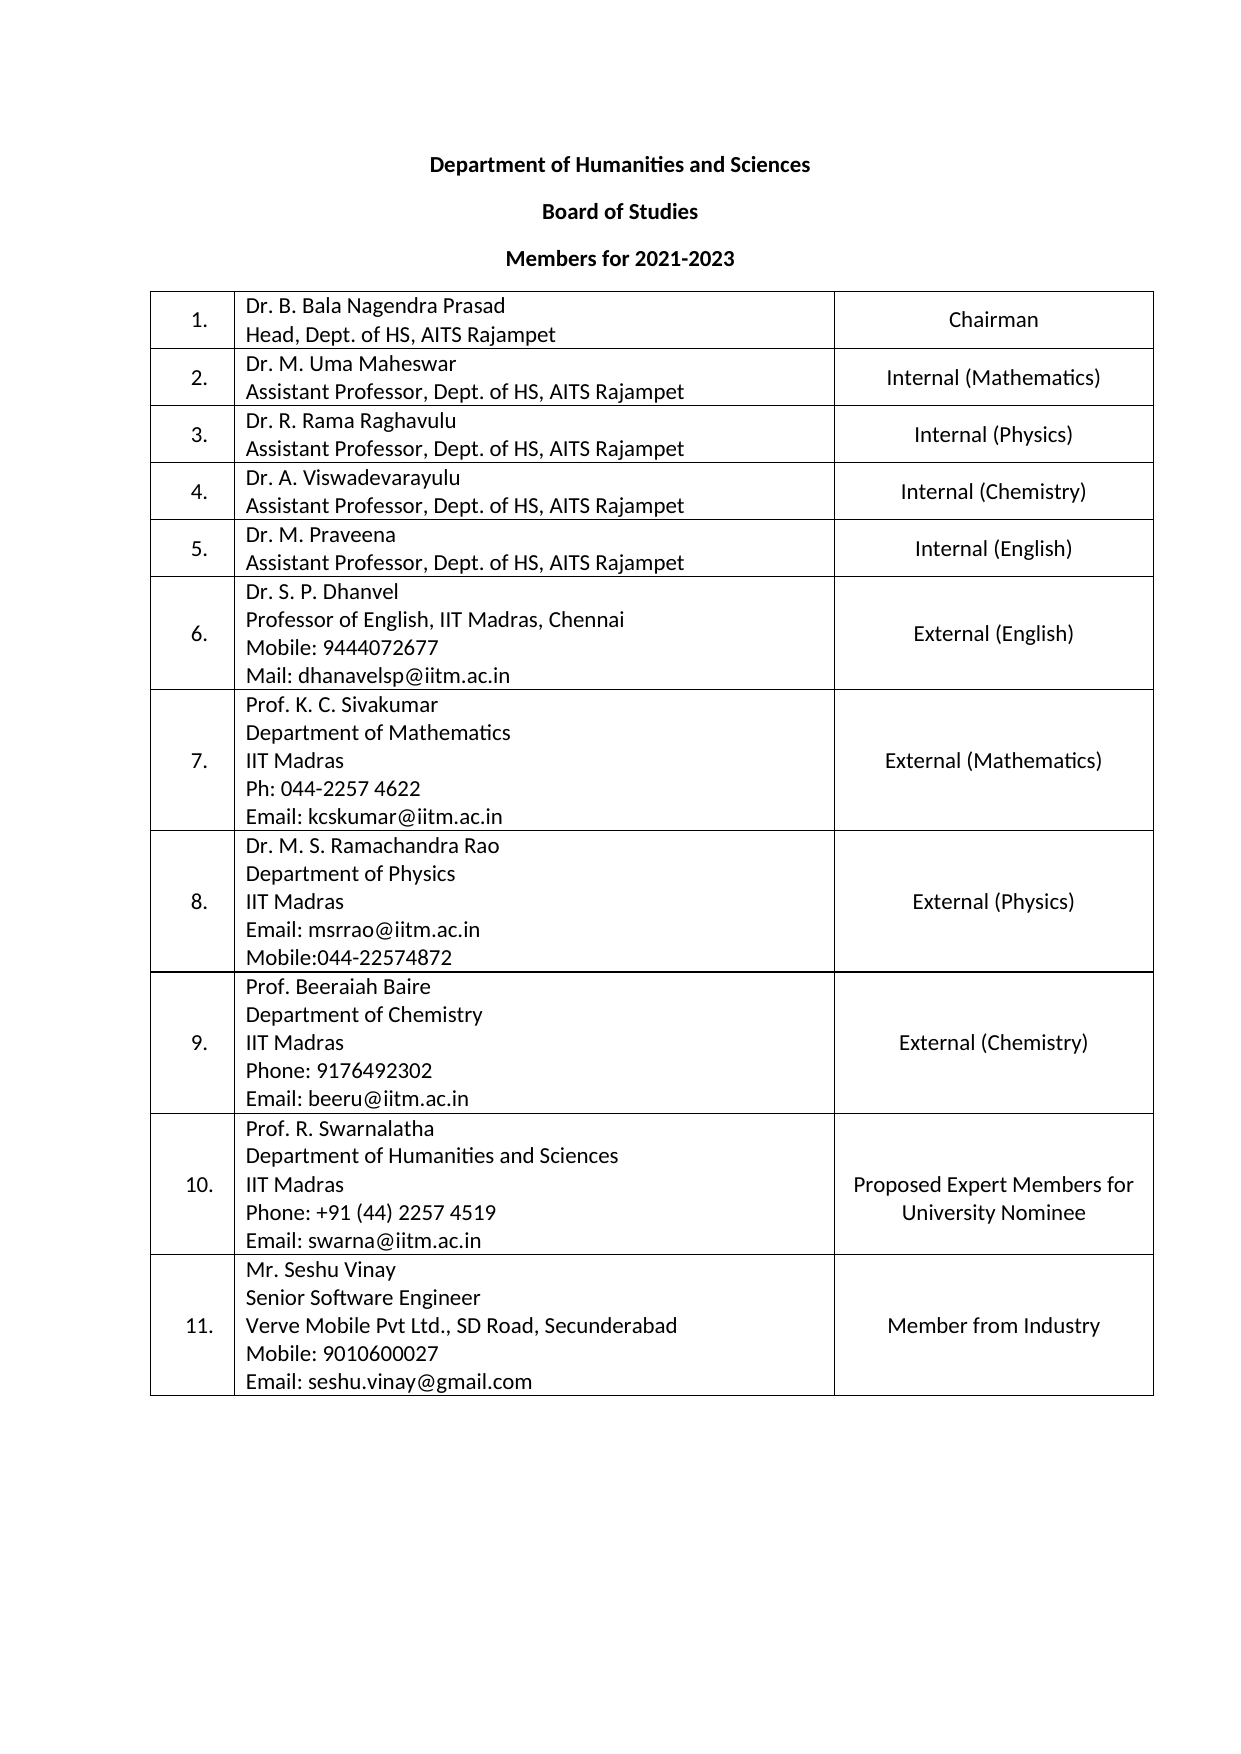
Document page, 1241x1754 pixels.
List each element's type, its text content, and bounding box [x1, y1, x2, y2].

table_cell [151, 1114, 234, 1254]
table_cell Dr. M. Uma Maheswar Assistant Professor, Dept. of HS, AITS Rajampet [235, 349, 834, 405]
table_cell Internal (English) [835, 520, 1153, 576]
table_header Dr. B. Bala Nagendra Prasad Head, Dept. of HS, AITS Rajampet [235, 292, 834, 348]
table_cell Dr. A. Viswadevarayulu Assistant Professor, Dept. of HS, AITS Rajampet [235, 463, 834, 519]
table_cell [151, 406, 234, 462]
table_cell [151, 577, 234, 689]
table_cell Prof. Beeraiah Baire Department of Chemistry IIT Madras Phone: 9176492302​ Email: beeru@iitm.ac.in [235, 973, 834, 1113]
table_cell External (Mathematics) [835, 690, 1153, 830]
table_cell Internal (Mathematics) [835, 349, 1153, 405]
table_cell [151, 690, 234, 830]
table_cell External (Physics) [835, 831, 1153, 971]
table_cell External (English) [835, 577, 1153, 689]
table_cell Dr. R. Rama Raghavulu Assistant Professor, Dept. of HS, AITS Rajampet [235, 406, 834, 462]
table_cell Member from Industry [835, 1255, 1153, 1395]
table_cell [151, 831, 234, 971]
table_cell Dr. M. Praveena Assistant Professor, Dept. of HS, AITS Rajampet [235, 520, 834, 576]
table_header [151, 292, 234, 348]
table_cell Mr. Seshu Vinay Senior Software Engineer Verve Mobile Pvt Ltd., SD Road, Secunderabad Mobile: 9010600027 Email: seshu.vinay@gmail.com [235, 1255, 834, 1395]
table_cell Dr. S. P. Dhanvel Professor of English, IIT Madras, Chennai Mobile: 9444072677 Mail: dhanavelsp@iitm.ac.in [235, 577, 834, 689]
table_cell [151, 973, 234, 1113]
table_cell [151, 349, 234, 405]
table_cell Prof. K. C. Sivakumar Department of Mathematics IIT Madras Ph: 044-2257 4622 Email: kcskumar@iitm.ac.in [235, 690, 834, 830]
table_cell External (Chemistry) [835, 973, 1153, 1113]
table_cell Prof. R. Swarnalatha Department of Humanities and Sciences IIT Madras Phone: +91 (44) 2257 4519 Email: swarna@iitm.ac.in [235, 1114, 834, 1254]
table_cell Internal (Physics) [835, 406, 1153, 462]
table_cell Dr. M. S. Ramachandra Rao Department of Physics IIT Madras Email: msrrao@iitm.ac.in Mobile:044-22574872 [235, 831, 834, 971]
table_cell [151, 1255, 234, 1395]
table_header Chairman [835, 292, 1153, 348]
table_cell Internal (Chemistry) [835, 463, 1153, 519]
text Members for 2021-2023 [150, 244, 1090, 272]
table_cell [151, 520, 234, 576]
table_cell [151, 463, 234, 519]
table_cell Proposed Expert Members for University Nominee [835, 1114, 1153, 1254]
text Board of Studies [150, 197, 1090, 225]
text Department of Humanities and Sciences [150, 150, 1090, 178]
